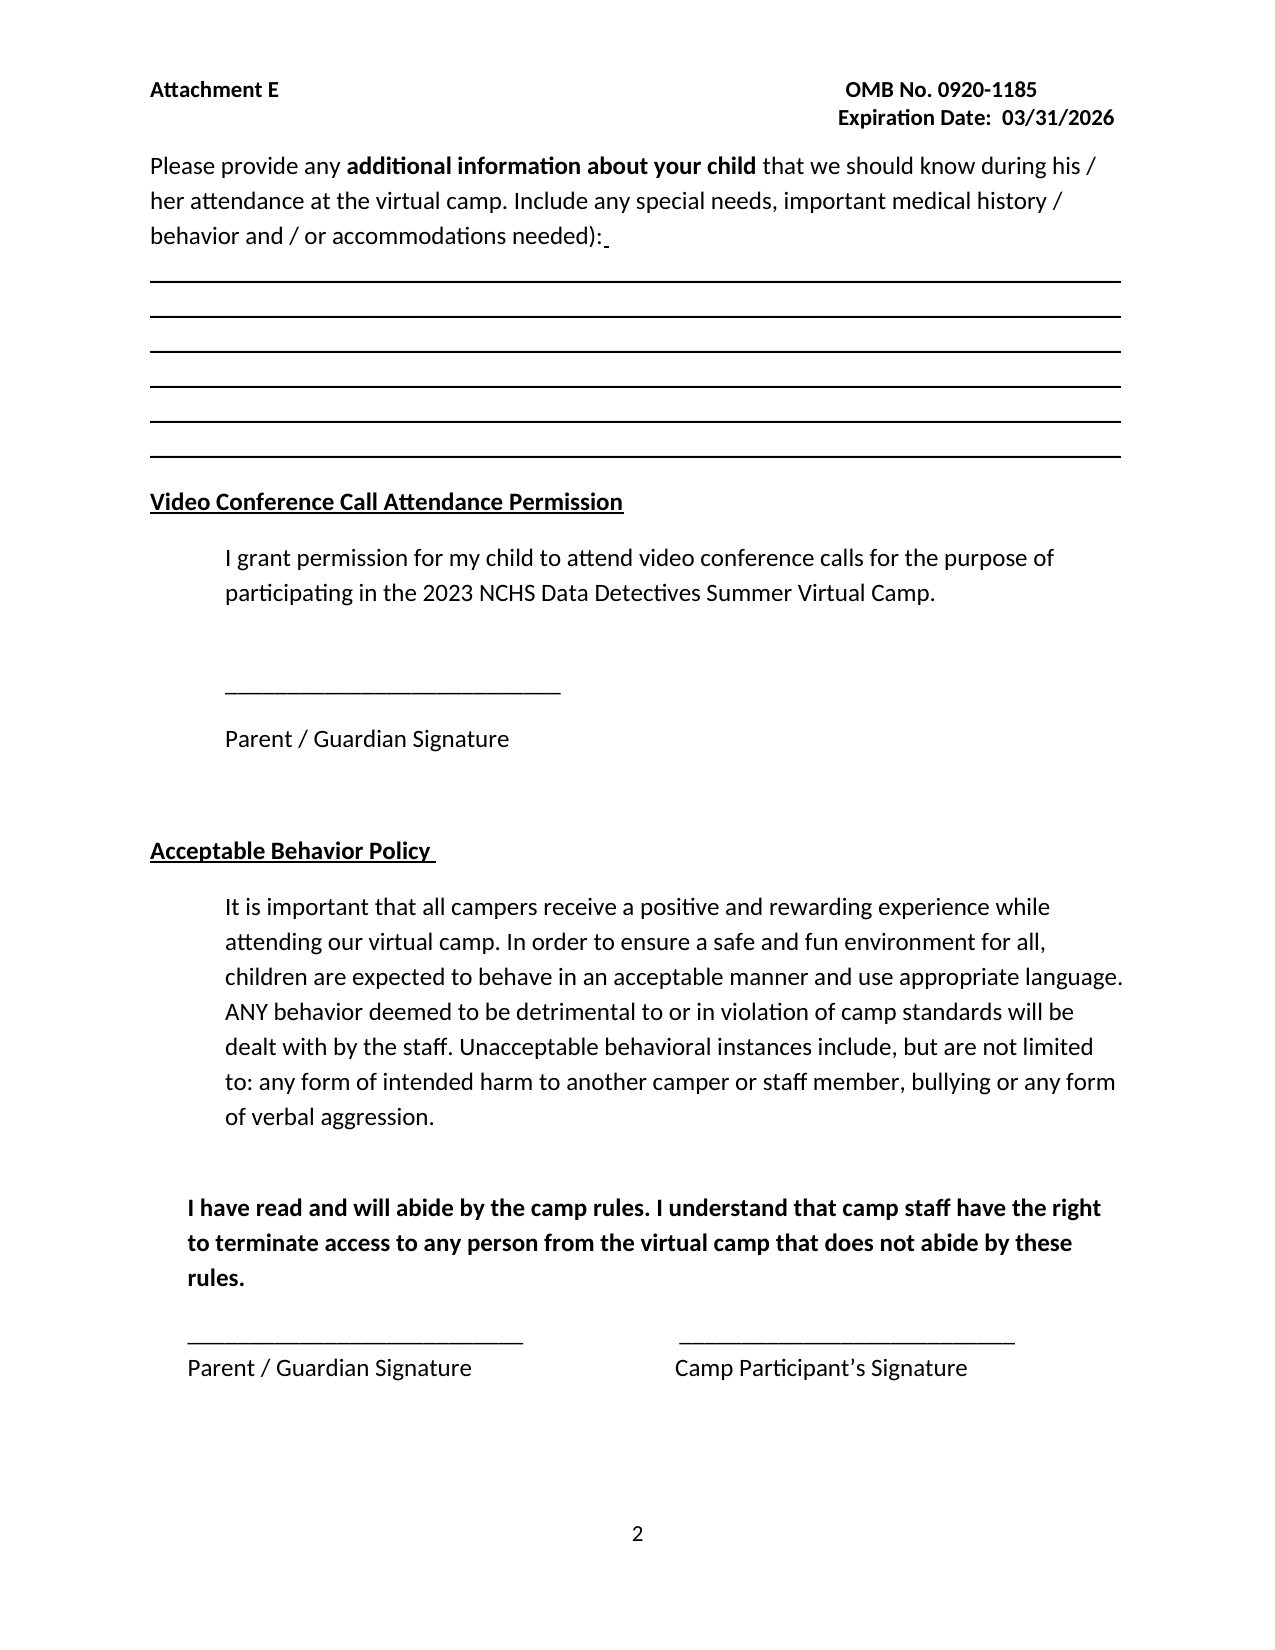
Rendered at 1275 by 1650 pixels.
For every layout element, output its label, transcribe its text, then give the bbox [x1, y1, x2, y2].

list Parent / Guardian Signature Camp Participant’s Signature [187, 1352, 1125, 1383]
text Video Conference Call Attendance Permission [150, 486, 1125, 516]
text It is important that all campers receive a positive and rewarding experience while attending our virtual camp. In order to ensure a safe and fun environment for all, children are expected to behave in an acceptable manner and use appropriate language. ANY behavior deemed to be detrimental to or in violation of camp standards will be dealt with by the staff. Unacceptable behavioral instances include, but are not limited to: any form of intended harm to another camper or staff member, bullying or any form of verbal aggression. [225, 891, 1125, 1131]
text Please provide any additional information about your child that we should know during his / her attendance at the virtual camp. Include any special needs, important medical history / behavior and / or accommodations needed): ____________________________________________________________________________________________________________________________________________________________________________________________________________________________________________________________________________________________________________________________________________________________________________________________________________________________________________________________________________________ [150, 150, 1125, 461]
text I have read and will abide by the camp rules. I understand that camp staff have the right to terminate access to any person from the virtual camp that does not abide by these rules. [187, 1157, 1125, 1292]
text Parent / Guardian Signature [150, 723, 1125, 754]
text Acceptable Behavior Policy [150, 835, 1125, 866]
list ___________________________ ___________________________ [187, 1317, 1125, 1348]
list I grant permission for my child to attend video conference calls for the purpose of participating in the 2023 NCHS Data Detectives Summer Virtual Camp. [225, 542, 1125, 607]
text ___________________________ [150, 667, 1125, 698]
